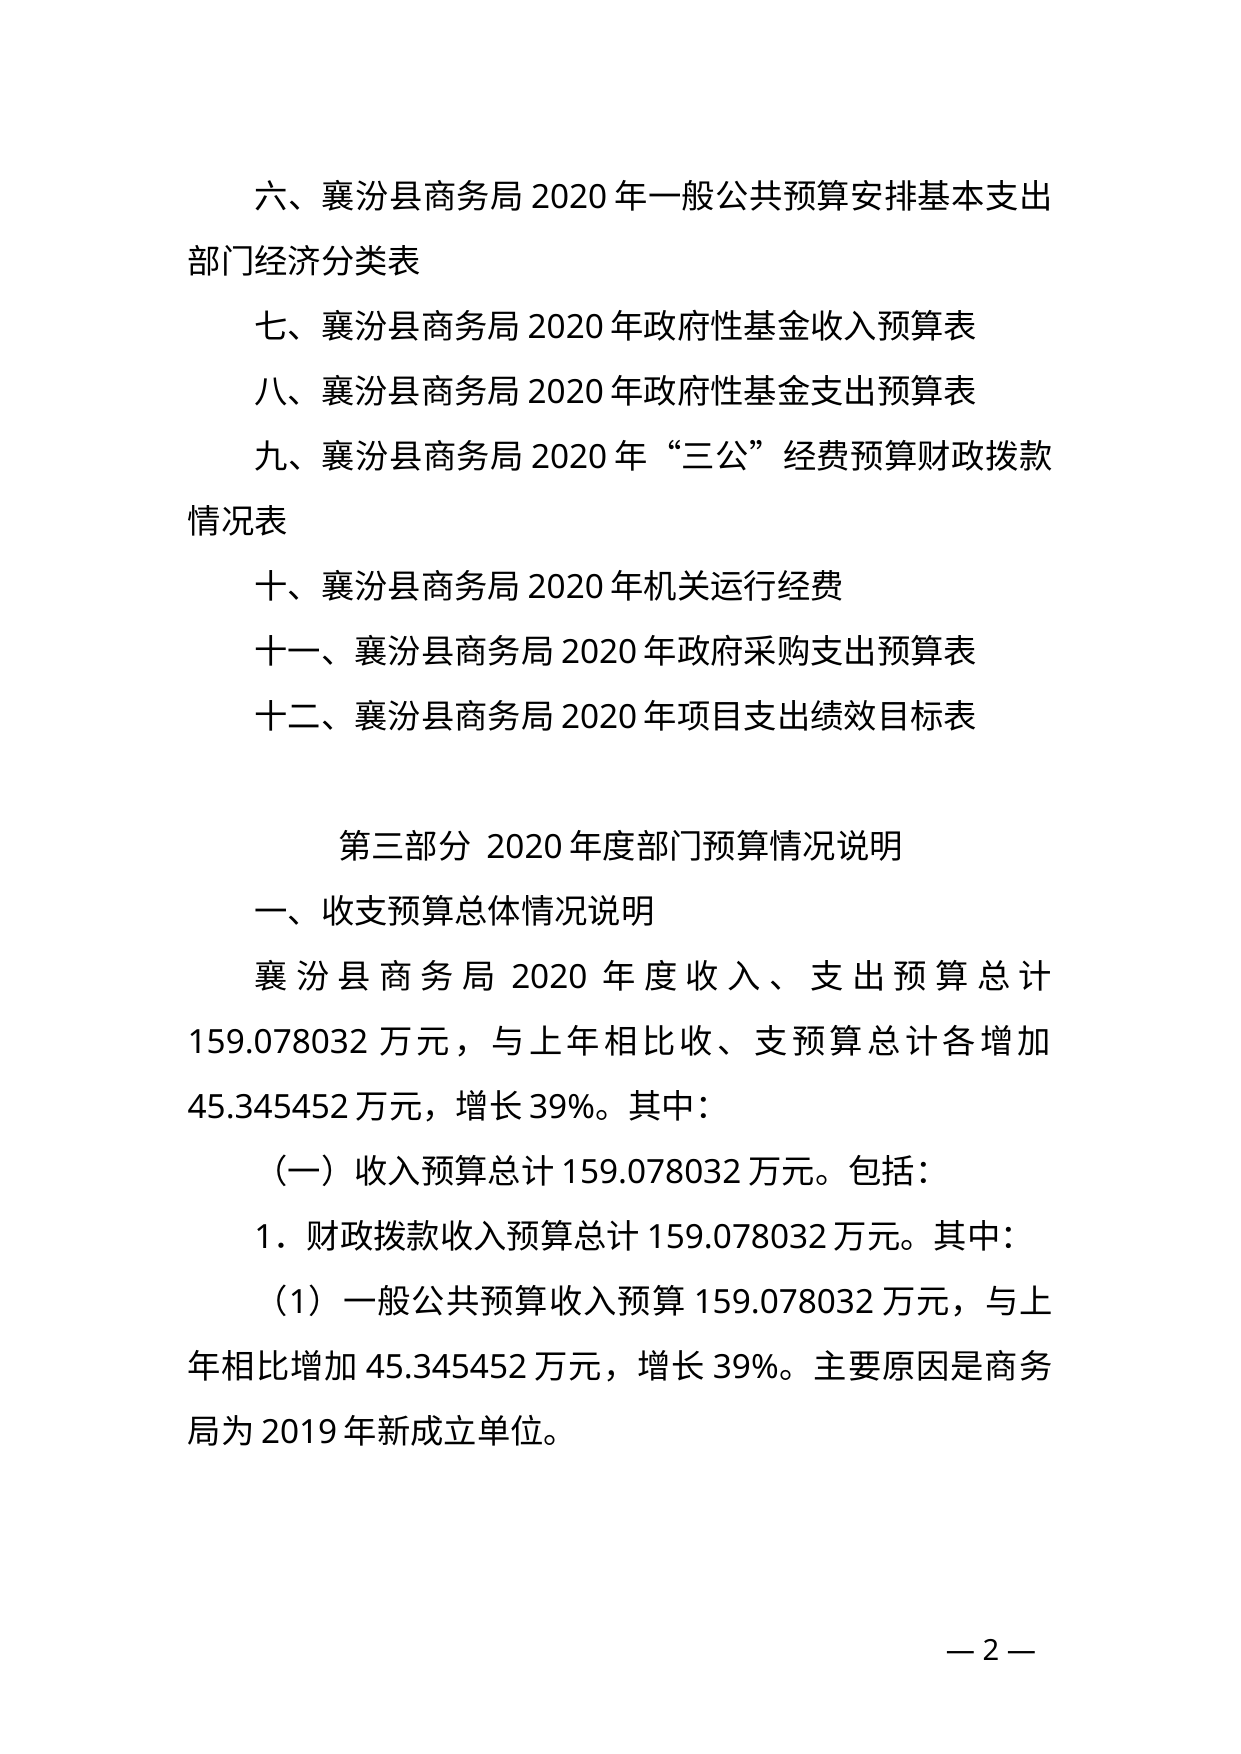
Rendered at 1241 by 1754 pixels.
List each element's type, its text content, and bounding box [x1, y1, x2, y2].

text 十一、襄汾县商务局2020年政府采购支出预算表 [187, 617, 1053, 682]
text 七、襄汾县商务局2020年政府性基金收入预算表 [187, 292, 1053, 357]
text 襄汾县商务局2020年度收入、支出预算总计159.078032万元，与上年相比收、支预算总计各增加45.345452万元，增长39%。其中： [187, 942, 1053, 1137]
text 十二、襄汾县商务局2020年项目支出绩效目标表 [187, 682, 1053, 747]
text 1．财政拨款收入预算总计159.078032万元。其中： [187, 1202, 1053, 1267]
text （一）收入预算总计159.078032万元。包括： [187, 1137, 1053, 1202]
text 一、收支预算总体情况说明 [187, 877, 1053, 942]
text 第三部分 2020年度部门预算情况说明 [187, 812, 1053, 877]
text 十、襄汾县商务局2020年机关运行经费 [187, 552, 1053, 617]
text 八、襄汾县商务局2020年政府性基金支出预算表 [187, 357, 1053, 422]
text （1）一般公共预算收入预算159.078032万元，与上年相比增加45.345452万元，增长39%。主要原因是商务局为2019年新成立单位。 [187, 1267, 1053, 1462]
text 九、襄汾县商务局2020年“三公”经费预算财政拨款情况表 [187, 422, 1053, 552]
text 六、襄汾县商务局2020年一般公共预算安排基本支出部门经济分类表 [187, 162, 1053, 292]
